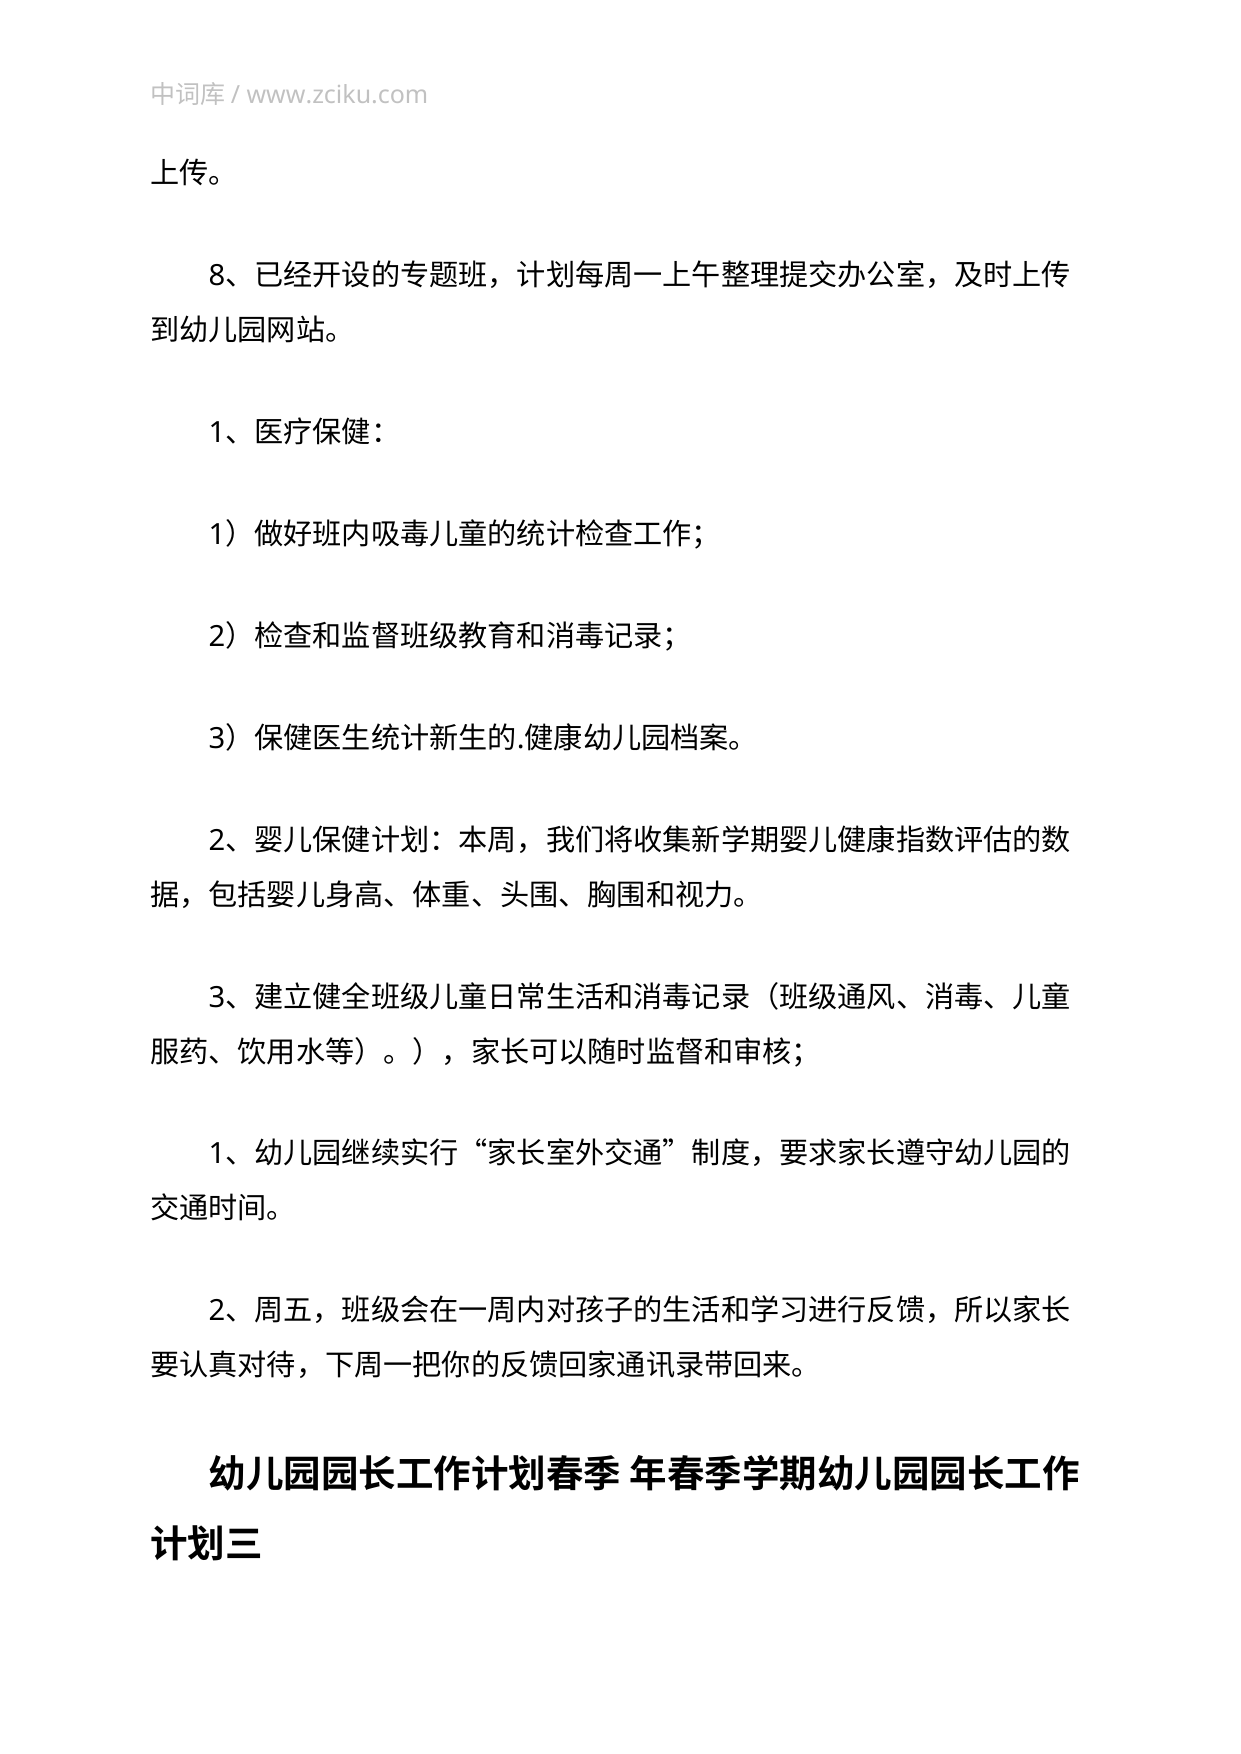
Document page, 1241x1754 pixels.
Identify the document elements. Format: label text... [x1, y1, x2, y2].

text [150, 150, 1090, 192]
text 3）保健医生统计新生的.健康幼儿园档案。 [150, 714, 1090, 757]
text 3、建立健全班级儿童日常生活和消毒记录（班级通风、消毒、儿童服药、饮用水等）。），家长可以随时监督和审核； [150, 973, 1090, 1071]
text 1）做好班内吸毒儿童的统计检查工作； [150, 511, 1090, 553]
text 幼儿园园长工作计划春季 年春季学期幼儿园园长工作计划三 [150, 1443, 1090, 1568]
text 2）检查和监督班级教育和消毒记录； [150, 612, 1090, 655]
text 8、已经开设的专题班，计划每周一上午整理提交办公室，及时上传到幼儿园网站。 [150, 252, 1090, 349]
text 2、周五，班级会在一周内对孩子的生活和学习进行反馈，所以家长要认真对待，下周一把你的反馈回家通讯录带回来。 [150, 1287, 1090, 1384]
text 1、医疗保健： [150, 408, 1090, 451]
text 1、幼儿园继续实行“家长室外交通”制度，要求家长遵守幼儿园的交通时间。 [150, 1130, 1090, 1227]
text 2、婴儿保健计划：本周，我们将收集新学期婴儿健康指数评估的数据，包括婴儿身高、体重、头围、胸围和视力。 [150, 816, 1090, 914]
